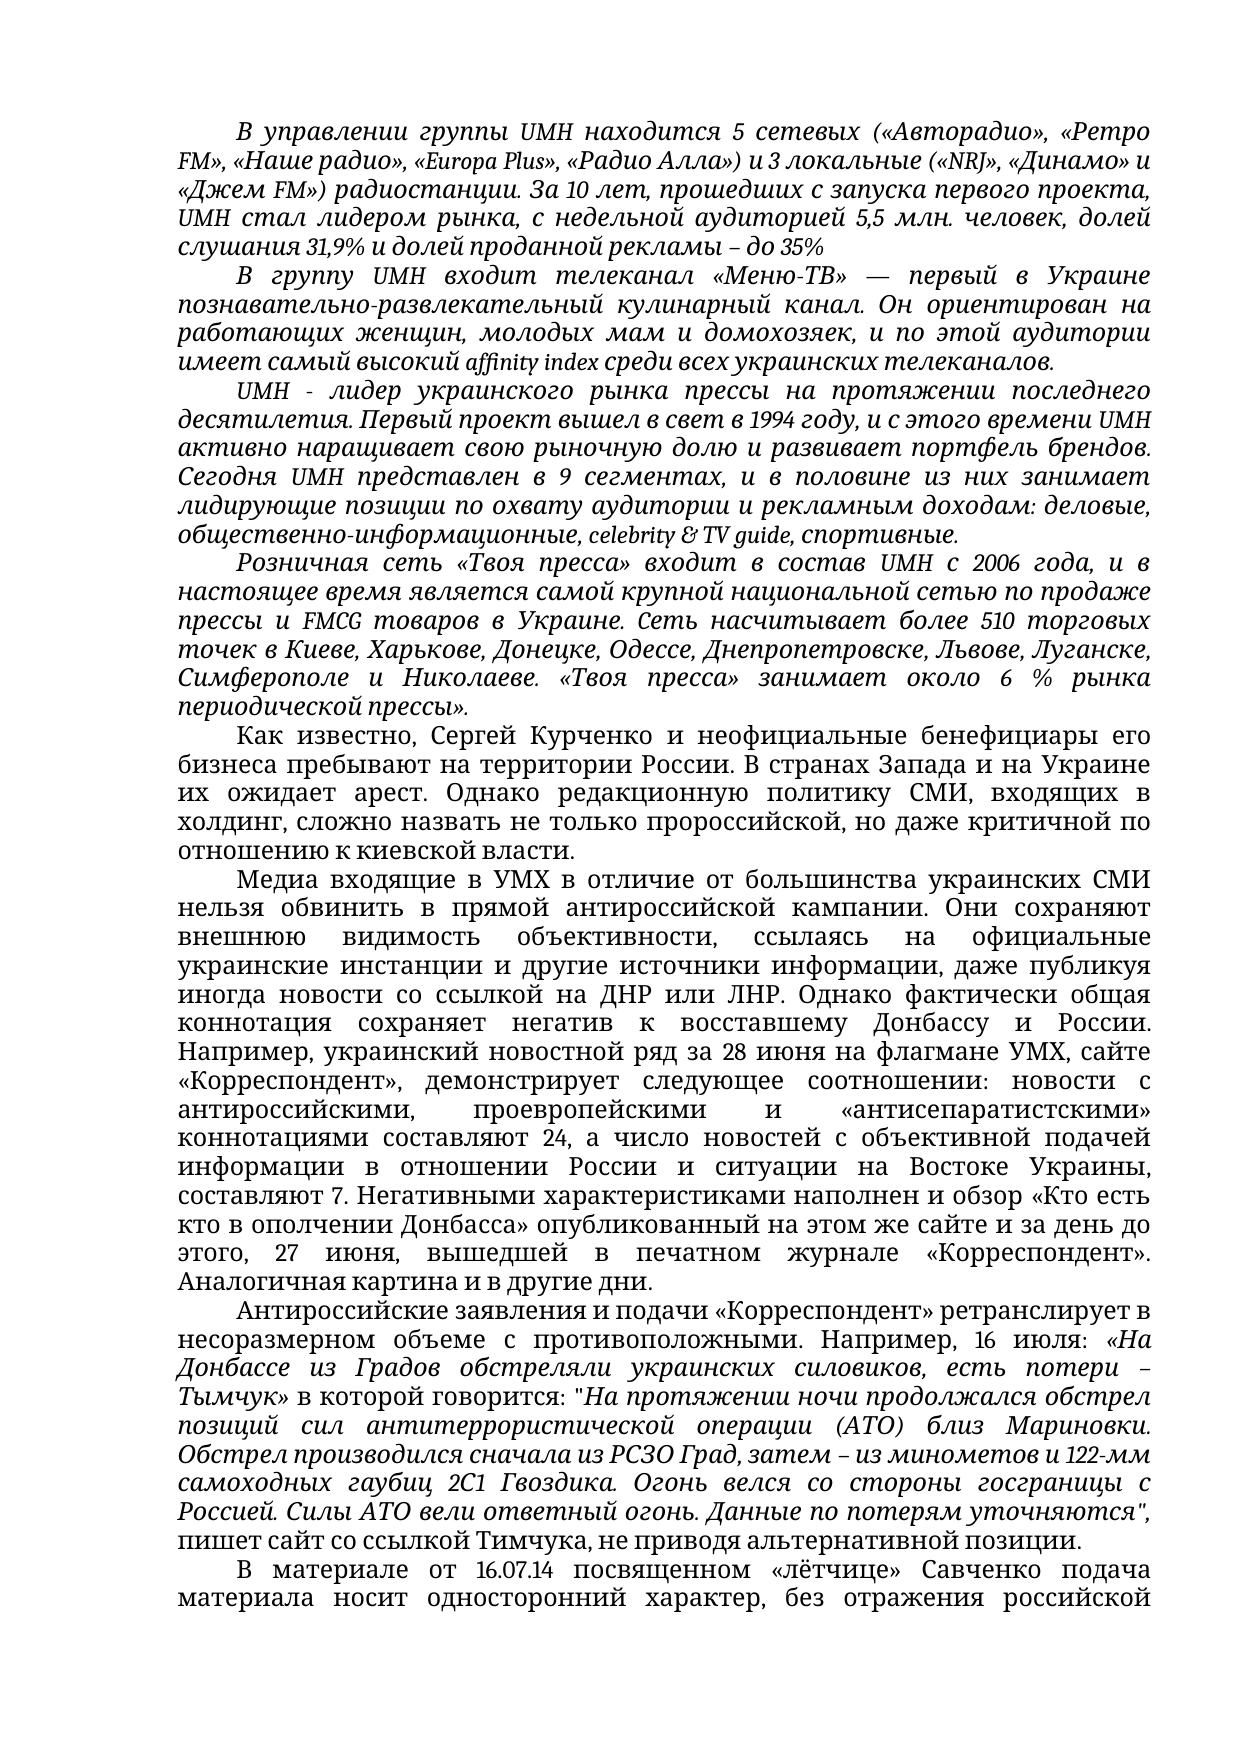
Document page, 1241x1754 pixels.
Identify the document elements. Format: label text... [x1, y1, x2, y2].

text В группу UMH входит телеканал «Меню-ТВ» — первый в Украине познавательно-развлекательный кулинарный канал. Он ориентирован на работающих женщин, молодых мам и домохозяек, и по этой аудитории имеет самый высокий affinity index среди всех украинских телеканалов. [177, 262, 1152, 377]
text UMH - лидер украинского рынка прессы на протяжении последнего десятилетия. Первый проект вышел в свет в 1994 году, и с этого времени UMH активно наращивает свою рыночную долю и развивает портфель брендов. Сегодня UMH представлен в 9 сегментах, и в половине из них занимает лидирующие позиции по охвату аудитории и рекламным доходам: деловые, общественно-информационные, celebrity & TV guide, спортивные. [177, 377, 1152, 549]
text Медиа входящие в УМХ в отличие от большинства украинских СМИ нельзя обвинить в прямой антироссийской кампании. Они сохраняют внешнюю видимость объективности, ссылаясь на официальные украинские инстанции и другие источники информации, даже публикуя иногда новости со ссылкой на ДНР или ЛНР. Однако фактически общая коннотация сохраняет негатив к восставшему Донбассу и России. Например, украинский новостной ряд за 28 июня на флагмане УМХ, сайте «Корреспондент», демонстрирует следующее соотношении: новости с антироссийскими, проевропейскими и «антисепаратистскими» коннотациями составляют 24, а число новостей с объективной подачей информации в отношении России и ситуации на Востоке Украины, составляют 7. Негативными характеристиками наполнен и обзор «Кто есть кто в ополчении Донбасса» опубликованный на этом же сайте и за день до этого, 27 июня, вышедшей в печатном журнале «Корреспондент». Аналогичная картина и в другие дни. [177, 866, 1152, 1297]
text В управлении группы UMH находится 5 сетевых («Авторадио», «Ретро FM», «Наше радио», «Europa Plus», «Радио Алла») и 3 локальные («NRJ», «Динамо» и «Джем FM») радиостанции. За 10 лет, прошедших с запуска первого проекта, UMH стал лидером рынка, с недельной аудиторией 5,5 млн. человек, долей слушания 31,9% и долей проданной рекламы – до 35% [177, 118, 1152, 262]
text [177, 1556, 1152, 1613]
text Как известно, Сергей Курченко и неофициальные бенефициары его бизнеса пребывают на территории России. В странах Запада и на Украине их ожидает арест. Однако редакционную политику СМИ, входящих в холдинг, сложно назвать не только пророссийской, но даже критичной по отношению к киевской власти. [177, 722, 1152, 866]
text Антироссийские заявления и подачи «Корреспондент» ретранслирует в несоразмерном объеме с противоположными. Например, 16 июля: «На Донбассе из Градов обстреляли украинских силовиков, есть потери – Тымчук» в которой говорится: "На протяжении ночи продолжался обстрел позиций сил антитеррористической операции (АТО) близ Мариновки. Обстрел производился сначала из РСЗО Град, затем – из минометов и 122-мм самоходных гаубиц 2С1 Гвоздика. Огонь велся со стороны госграницы с Россией. Силы АТО вели ответный огонь. Данные по потерям уточняются", пишет сайт со ссылкой Тимчука, не приводя альтернативной позиции. [177, 1297, 1152, 1556]
text Розничная сеть «Твоя пресса» входит в состав UMH с 2006 года, и в настоящее время является самой крупной национальной сетью по продаже прессы и FMCG товаров в Украине. Cеть насчитывает более 510 торговых точек в Киеве, Харькове, Донецке, Одессе, Днепропетровске, Львове, Луганске, Симферополе и Николаеве. «Твоя пресса» занимает около 6 % рынка периодической прессы». [177, 549, 1152, 722]
